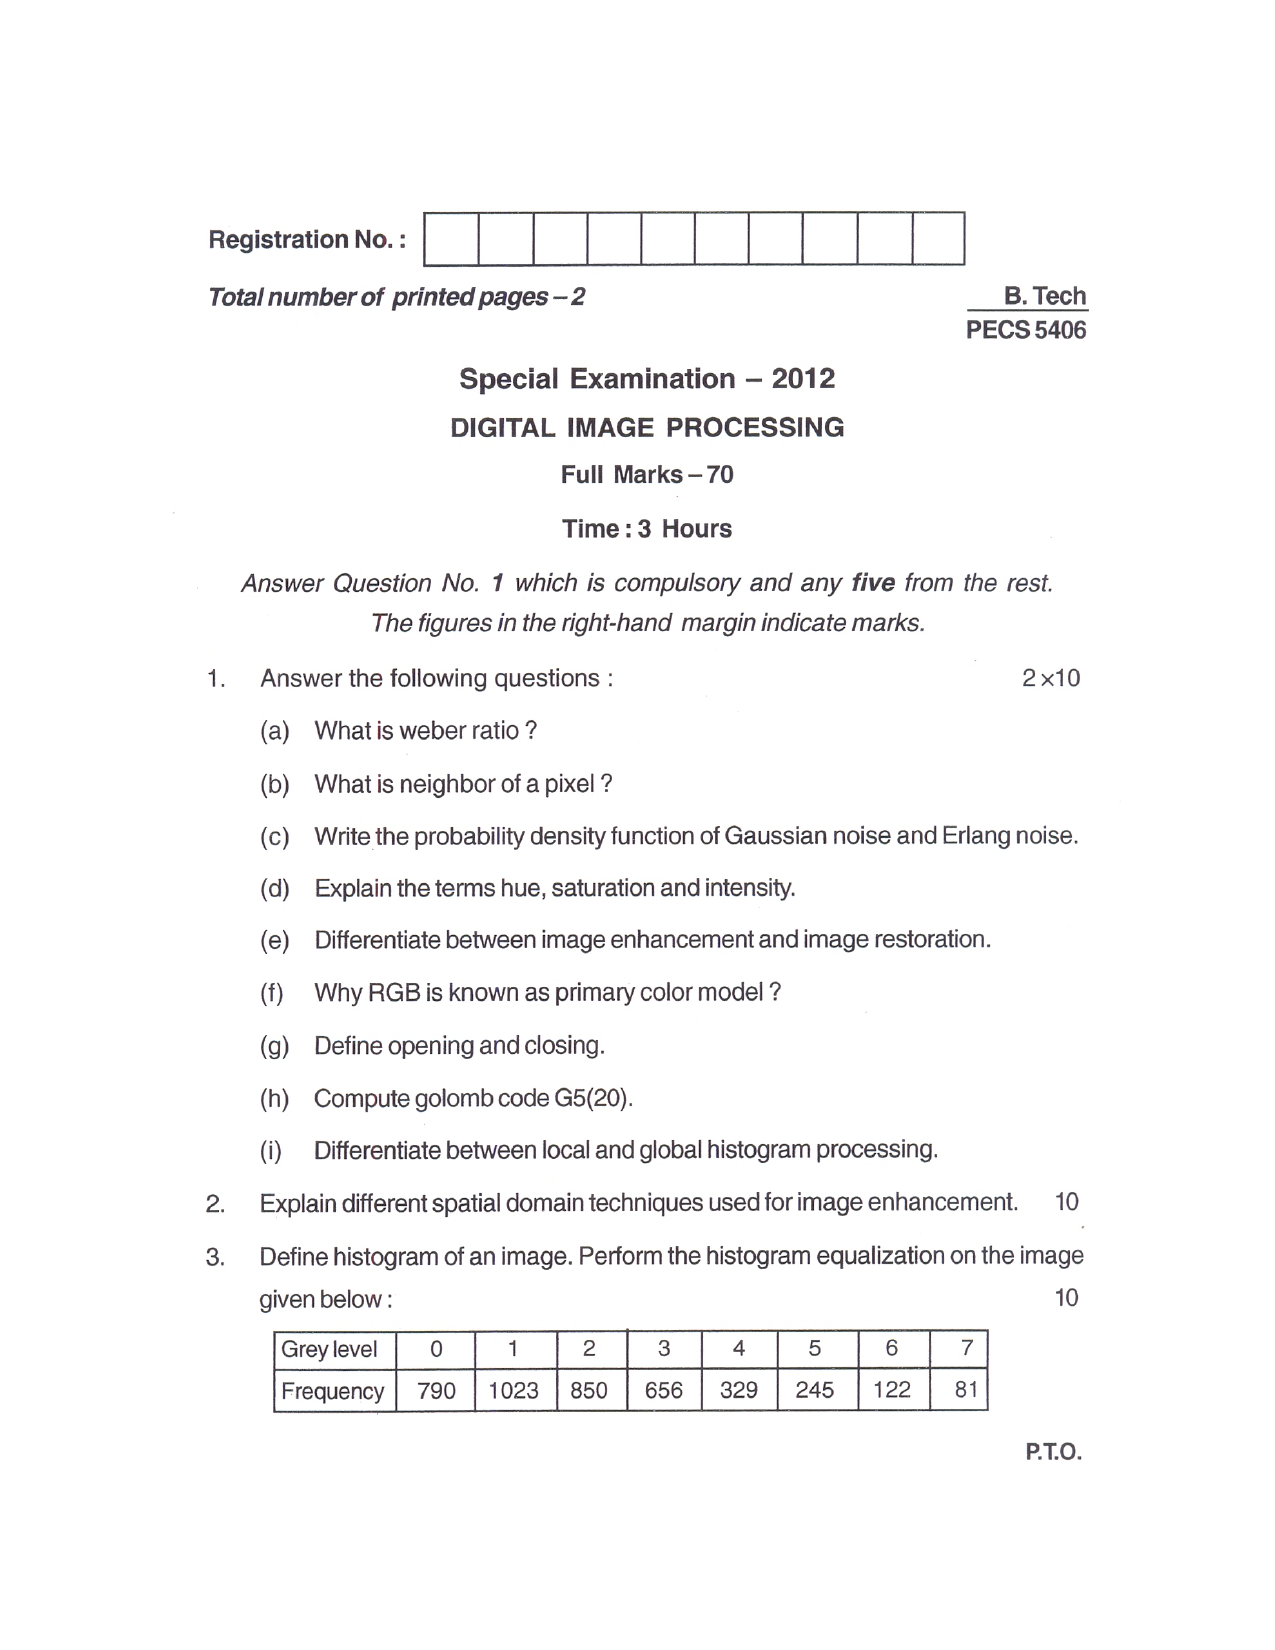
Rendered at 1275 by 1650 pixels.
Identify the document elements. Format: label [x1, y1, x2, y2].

picture [150, 150, 1125, 1485]
